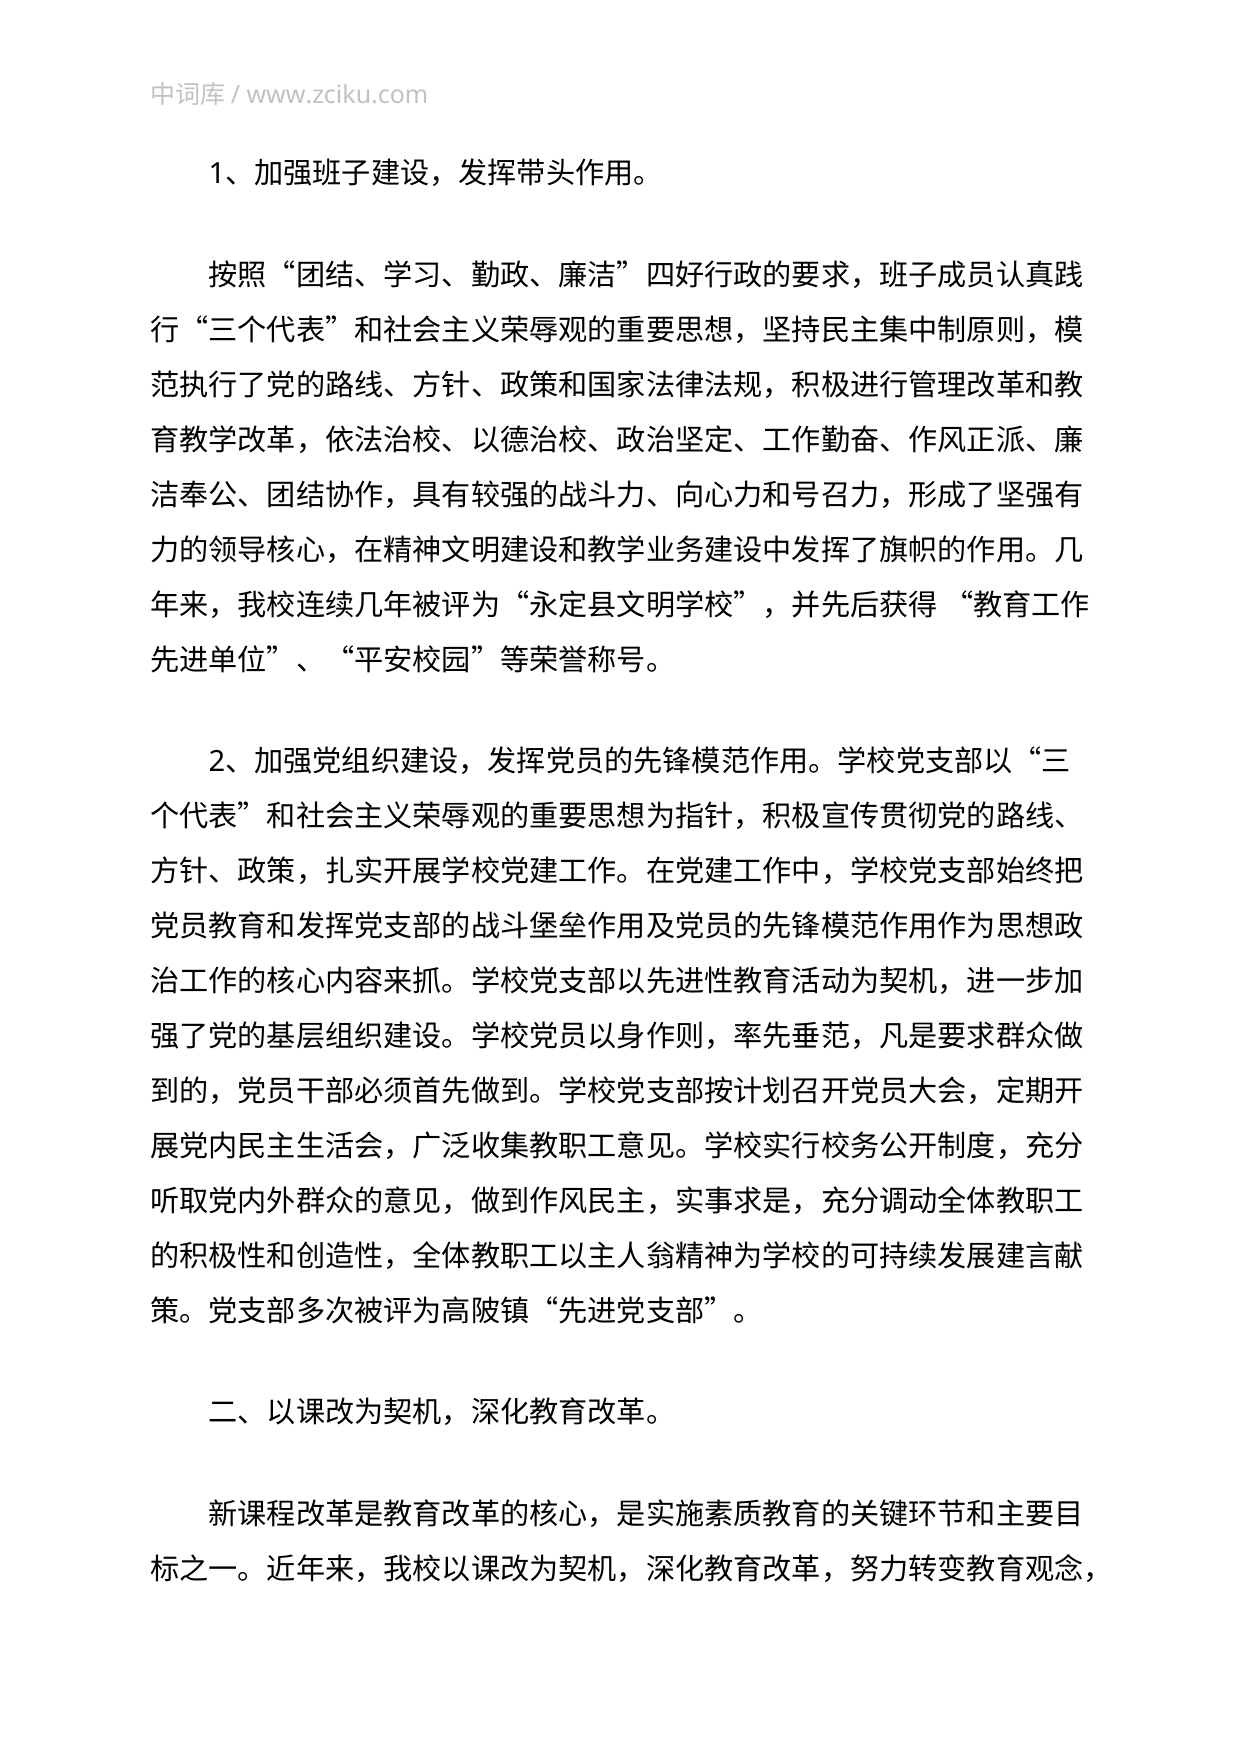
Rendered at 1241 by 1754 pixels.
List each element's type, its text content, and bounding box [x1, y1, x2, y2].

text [150, 1491, 1090, 1588]
text 按照“团结、学习、勤政、廉洁”四好行政的要求，班子成员认真践行“三个代表”和社会主义荣辱观的重要思想，坚持民主集中制原则，模范执行了党的路线、方针、政策和国家法律法规，积极进行管理改革和教育教学改革，依法治校、以德治校、政治坚定、工作勤奋、作风正派、廉洁奉公、团结协作，具有较强的战斗力、向心力和号召力，形成了坚强有力的领导核心，在精神文明建设和教学业务建设中发挥了旗帜的作用。几年来，我校连续几年被评为“永定县文明学校”，并先后获得 “教育工作先进单位”、“平安校园”等荣誉称号。 [150, 252, 1090, 678]
text 2、加强党组织建设，发挥党员的先锋模范作用。学校党支部以“三个代表”和社会主义荣辱观的重要思想为指针，积极宣传贯彻党的路线、方针、政策，扎实开展学校党建工作。在党建工作中，学校党支部始终把党员教育和发挥党支部的战斗堡垒作用及党员的先锋模范作用作为思想政治工作的核心内容来抓。学校党支部以先进性教育活动为契机，进一步加强了党的基层组织建设。学校党员以身作则，率先垂范，凡是要求群众做到的，党员干部必须首先做到。学校党支部按计划召开党员大会，定期开展党内民主生活会，广泛收集教职工意见。学校实行校务公开制度，充分听取党内外群众的意见，做到作风民主，实事求是，充分调动全体教职工的积极性和创造性，全体教职工以主人翁精神为学校的可持续发展建言献策。党支部多次被评为高陂镇“先进党支部”。 [150, 738, 1090, 1329]
text 1、加强班子建设，发挥带头作用。 [150, 150, 1090, 192]
text 二、以课改为契机，深化教育改革。 [150, 1389, 1090, 1431]
